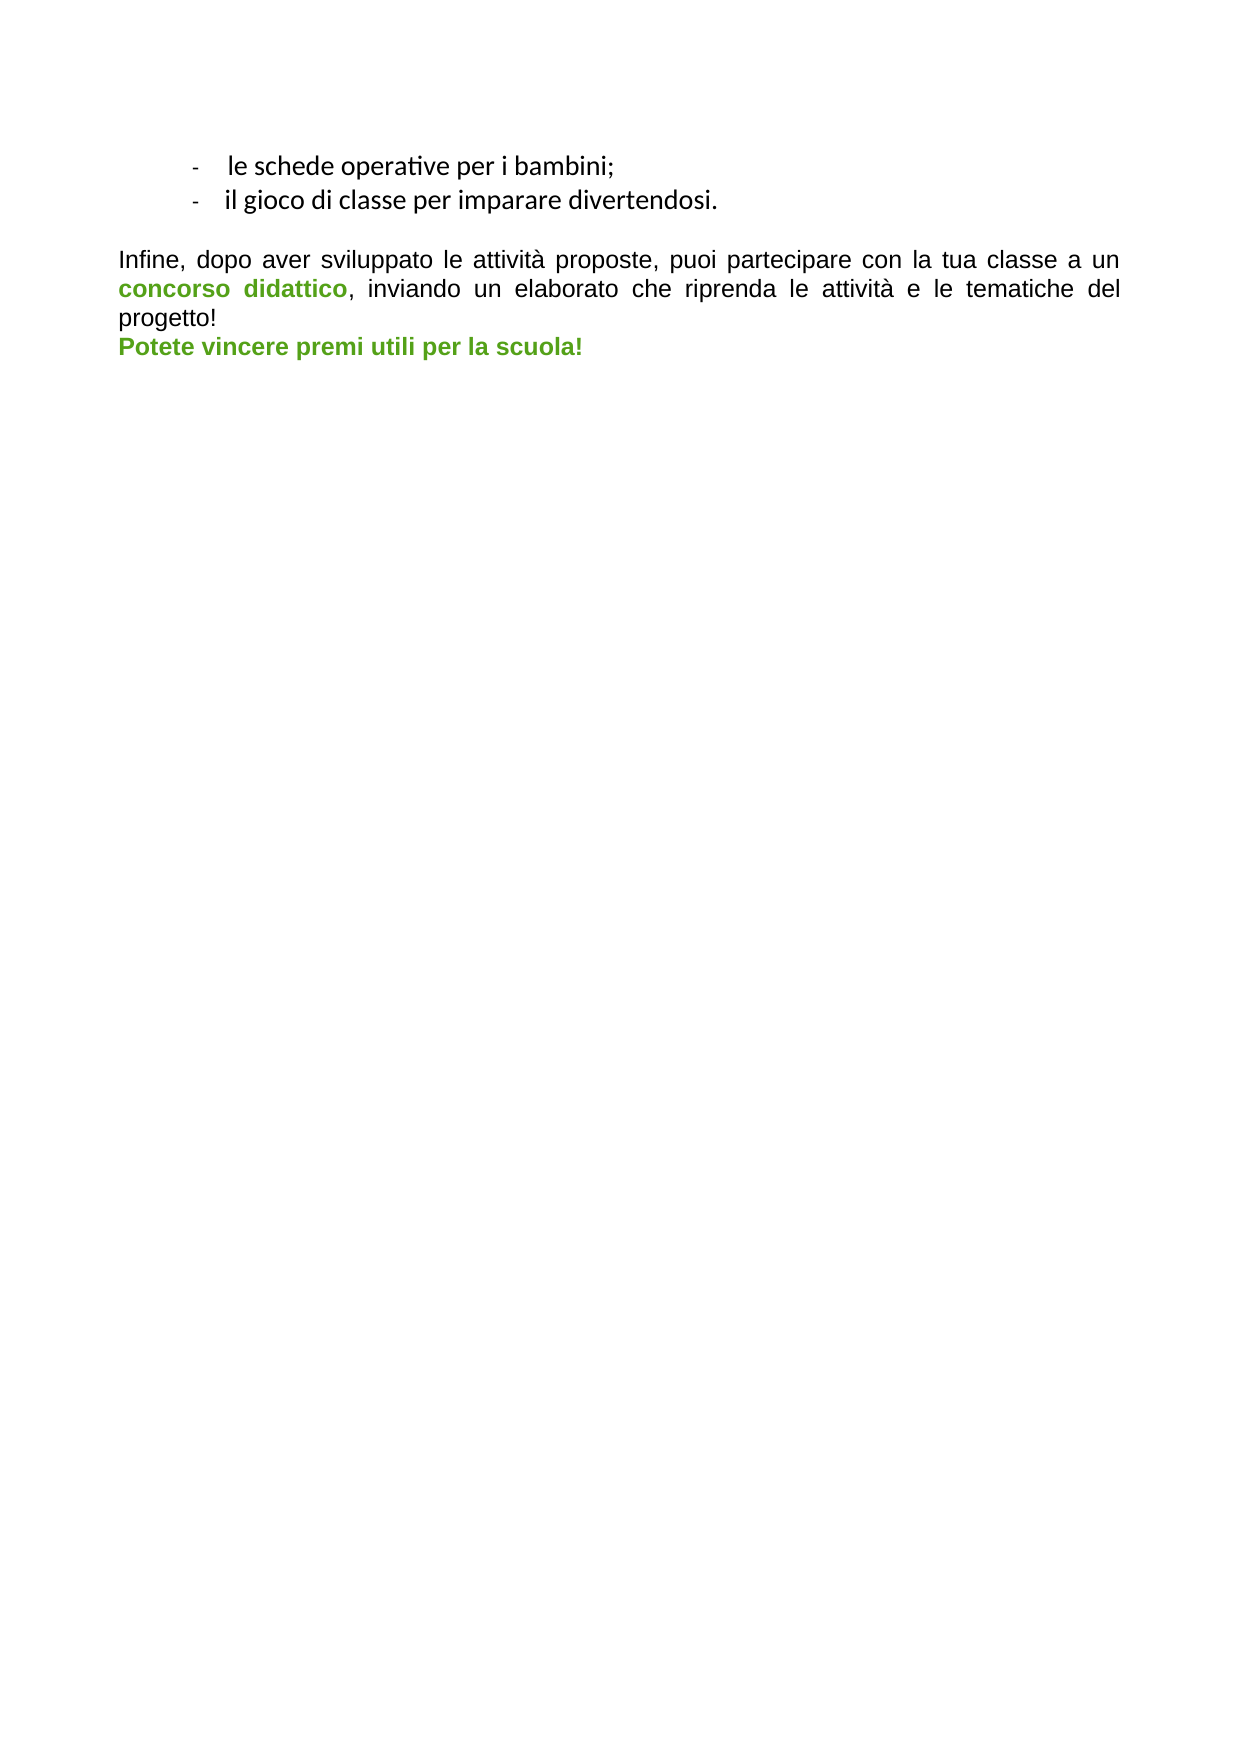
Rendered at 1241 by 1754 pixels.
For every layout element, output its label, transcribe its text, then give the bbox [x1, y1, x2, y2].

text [118, 148, 1122, 216]
text Infine, dopo aver sviluppato le attività proposte, puoi partecipare con la tua classe a un concorso didattico, inviando un elaborato che riprenda le attività e le tematiche del progetto! Potete vincere premi utili per la scuola! [118, 246, 1122, 361]
